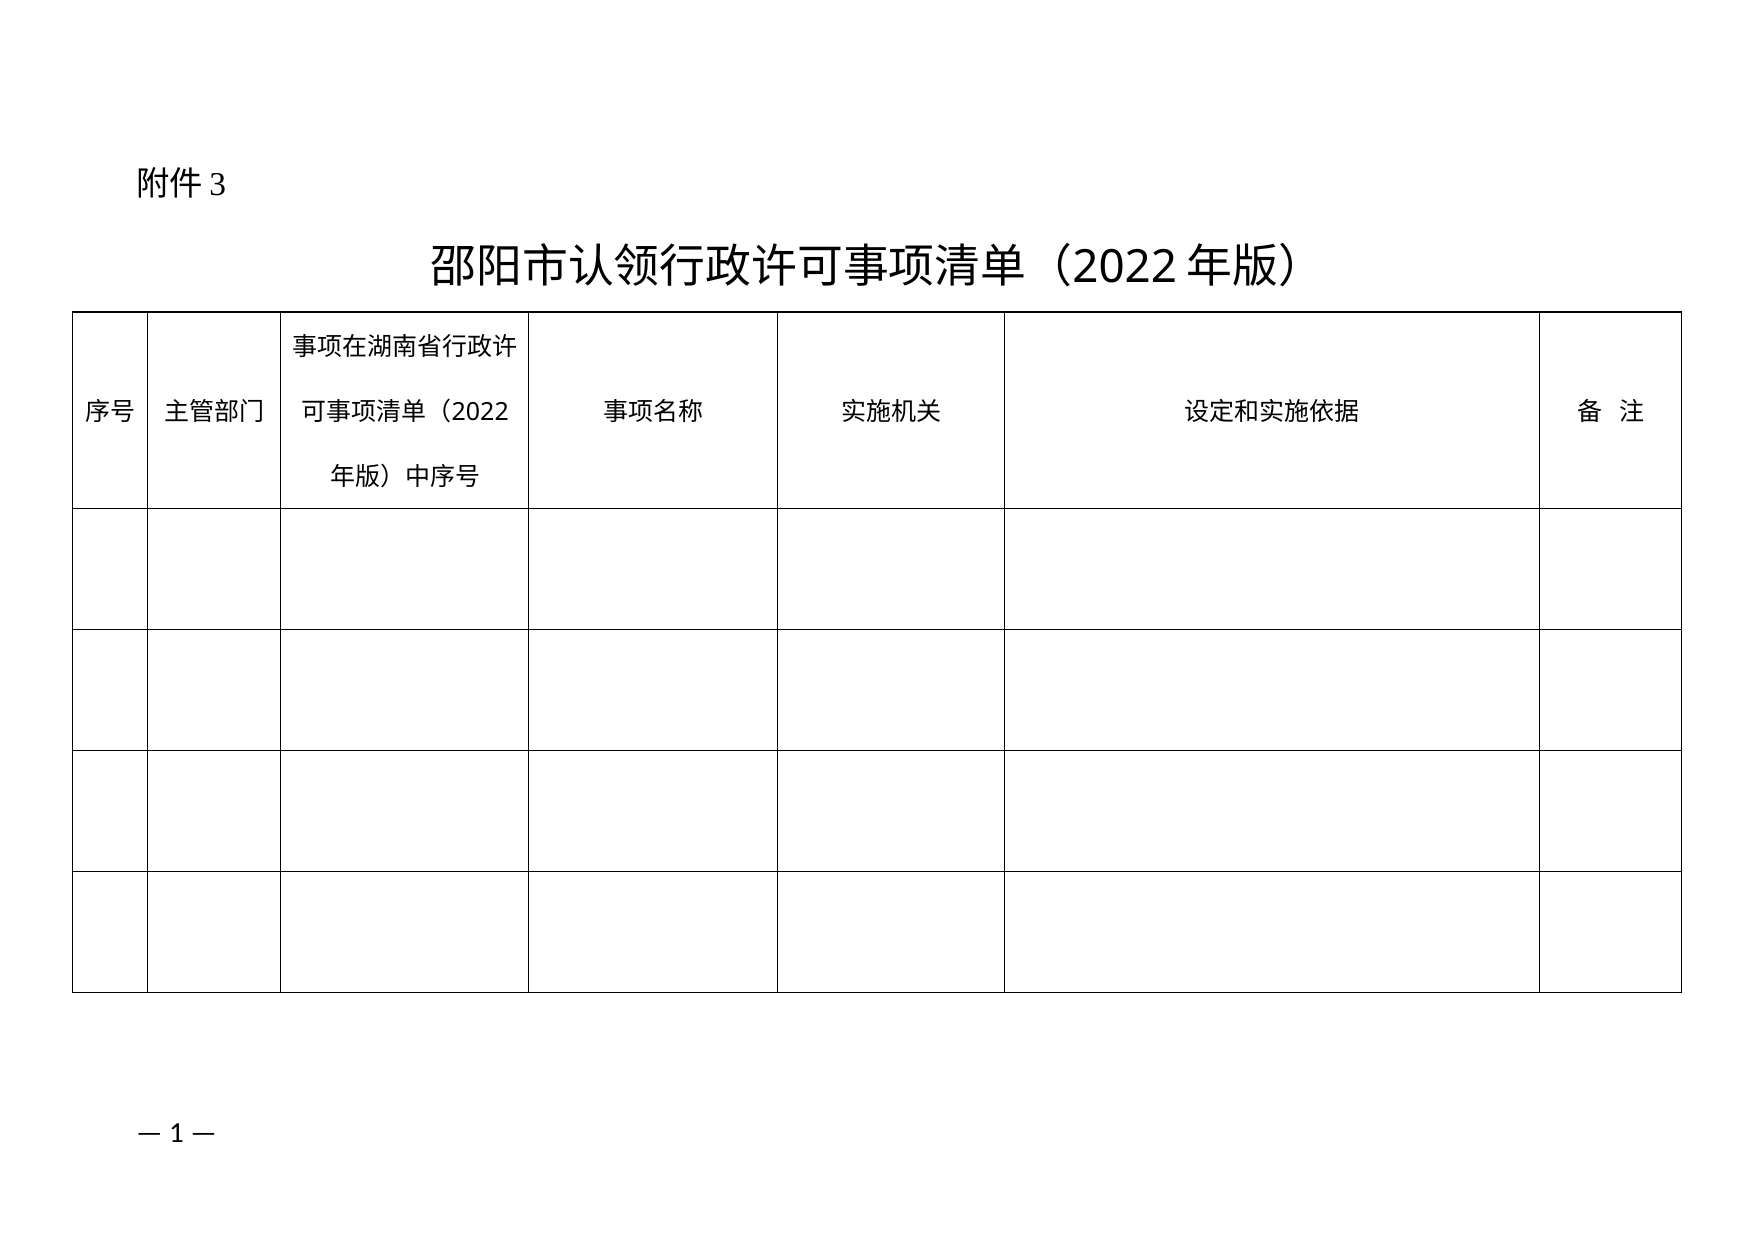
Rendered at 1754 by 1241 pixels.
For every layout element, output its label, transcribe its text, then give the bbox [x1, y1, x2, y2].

table_cell [778, 872, 1004, 992]
table_header 设定和实施依据 [1005, 313, 1539, 507]
table_cell [778, 751, 1004, 871]
table_cell [281, 630, 528, 749]
table_cell [148, 872, 280, 992]
table_cell [73, 751, 147, 871]
text 邵阳市认领行政许可事项清单（2022年版） [136, 214, 1618, 311]
table_cell [1005, 872, 1539, 992]
table_cell [529, 751, 777, 871]
table_header 主管部门 [148, 313, 280, 507]
table_cell [148, 509, 280, 628]
table_cell [529, 509, 777, 628]
text 附件3 [136, 149, 1618, 214]
table_header 事项在湖南省行政许可事项清单（2022年版）中序号 [281, 313, 528, 507]
table_cell [281, 872, 528, 992]
table_cell [73, 872, 147, 992]
table_cell [148, 751, 280, 871]
table_header 事项名称 [529, 313, 777, 507]
table_cell [529, 872, 777, 992]
table_header 实施机关 [778, 313, 1004, 507]
table_cell [148, 630, 280, 749]
table_cell [1540, 509, 1681, 628]
table_cell [778, 630, 1004, 749]
table_cell [1540, 751, 1681, 871]
table_header 序号 [73, 313, 147, 507]
table_cell [778, 509, 1004, 628]
table_header 备 注 [1540, 313, 1681, 507]
table_cell [1540, 630, 1681, 749]
table_cell [73, 630, 147, 749]
table_cell [1005, 509, 1539, 628]
table_cell [1005, 630, 1539, 749]
table_cell [529, 630, 777, 749]
table_cell [281, 751, 528, 871]
table_cell [1540, 872, 1681, 992]
table_cell [1005, 751, 1539, 871]
table_cell [281, 509, 528, 628]
table_cell [73, 509, 147, 628]
